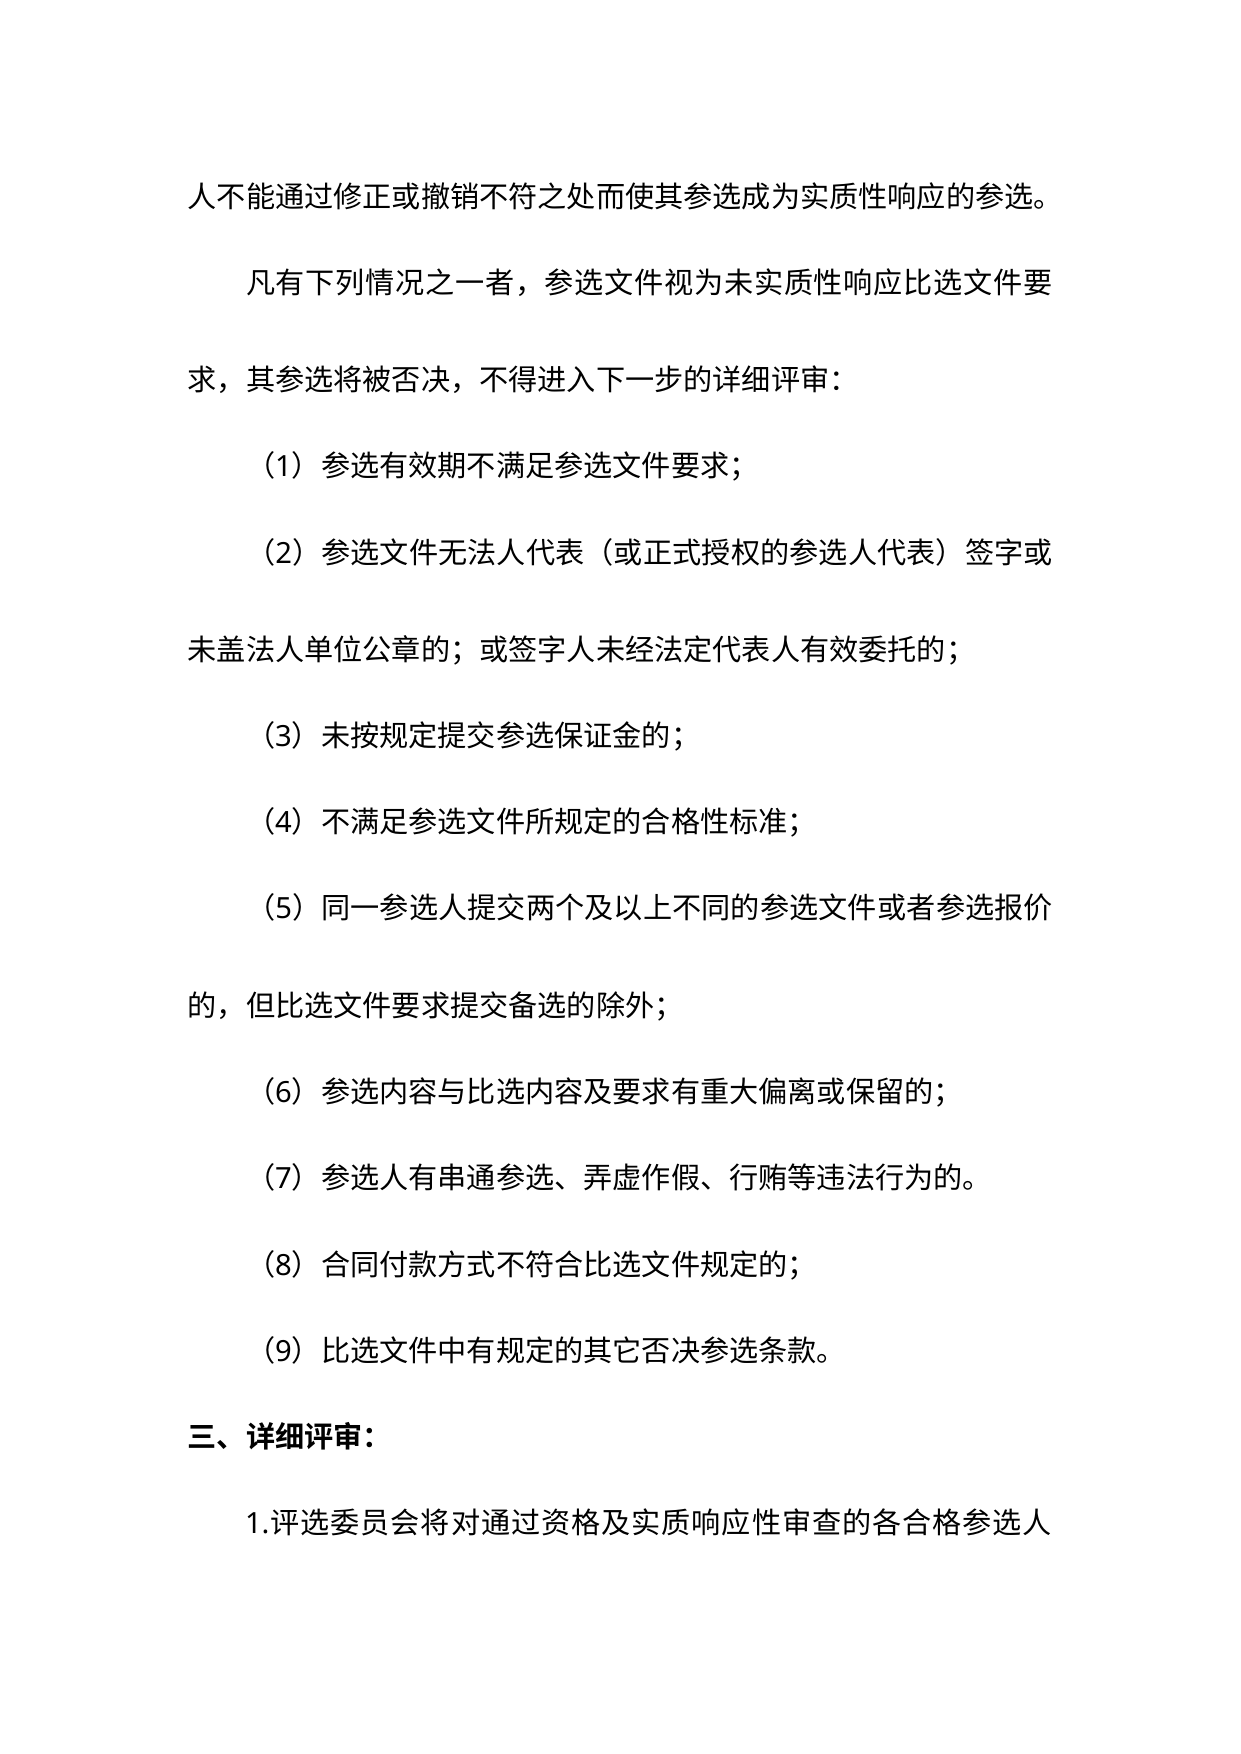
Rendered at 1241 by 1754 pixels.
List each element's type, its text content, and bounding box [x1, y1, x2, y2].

text （2）参选文件无法人代表（或正式授权的参选人代表）签字或未盖法人单位公章的；或签字人未经法定代表人有效委托的； [187, 518, 1053, 680]
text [187, 162, 1053, 227]
text 三、详细评审： [187, 1402, 1053, 1467]
text 凡有下列情况之一者，参选文件视为未实质性响应比选文件要求，其参选将被否决，不得进入下一步的详细评审： [187, 248, 1053, 411]
text （5）同一参选人提交两个及以上不同的参选文件或者参选报价的，但比选文件要求提交备选的除外； [187, 874, 1053, 1036]
text （7）参选人有串通参选、弄虚作假、行贿等违法行为的。 [187, 1144, 1053, 1209]
text （1）参选有效期不满足参选文件要求； [187, 432, 1053, 497]
text （9）比选文件中有规定的其它否决参选条款。 [187, 1316, 1053, 1381]
text （6）参选内容与比选内容及要求有重大偏离或保留的； [187, 1057, 1053, 1122]
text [187, 1488, 1053, 1553]
text （8）合同付款方式不符合比选文件规定的； [187, 1230, 1053, 1295]
text （4）不满足参选文件所规定的合格性标准； [187, 788, 1053, 853]
text （3）未按规定提交参选保证金的； [187, 702, 1053, 767]
